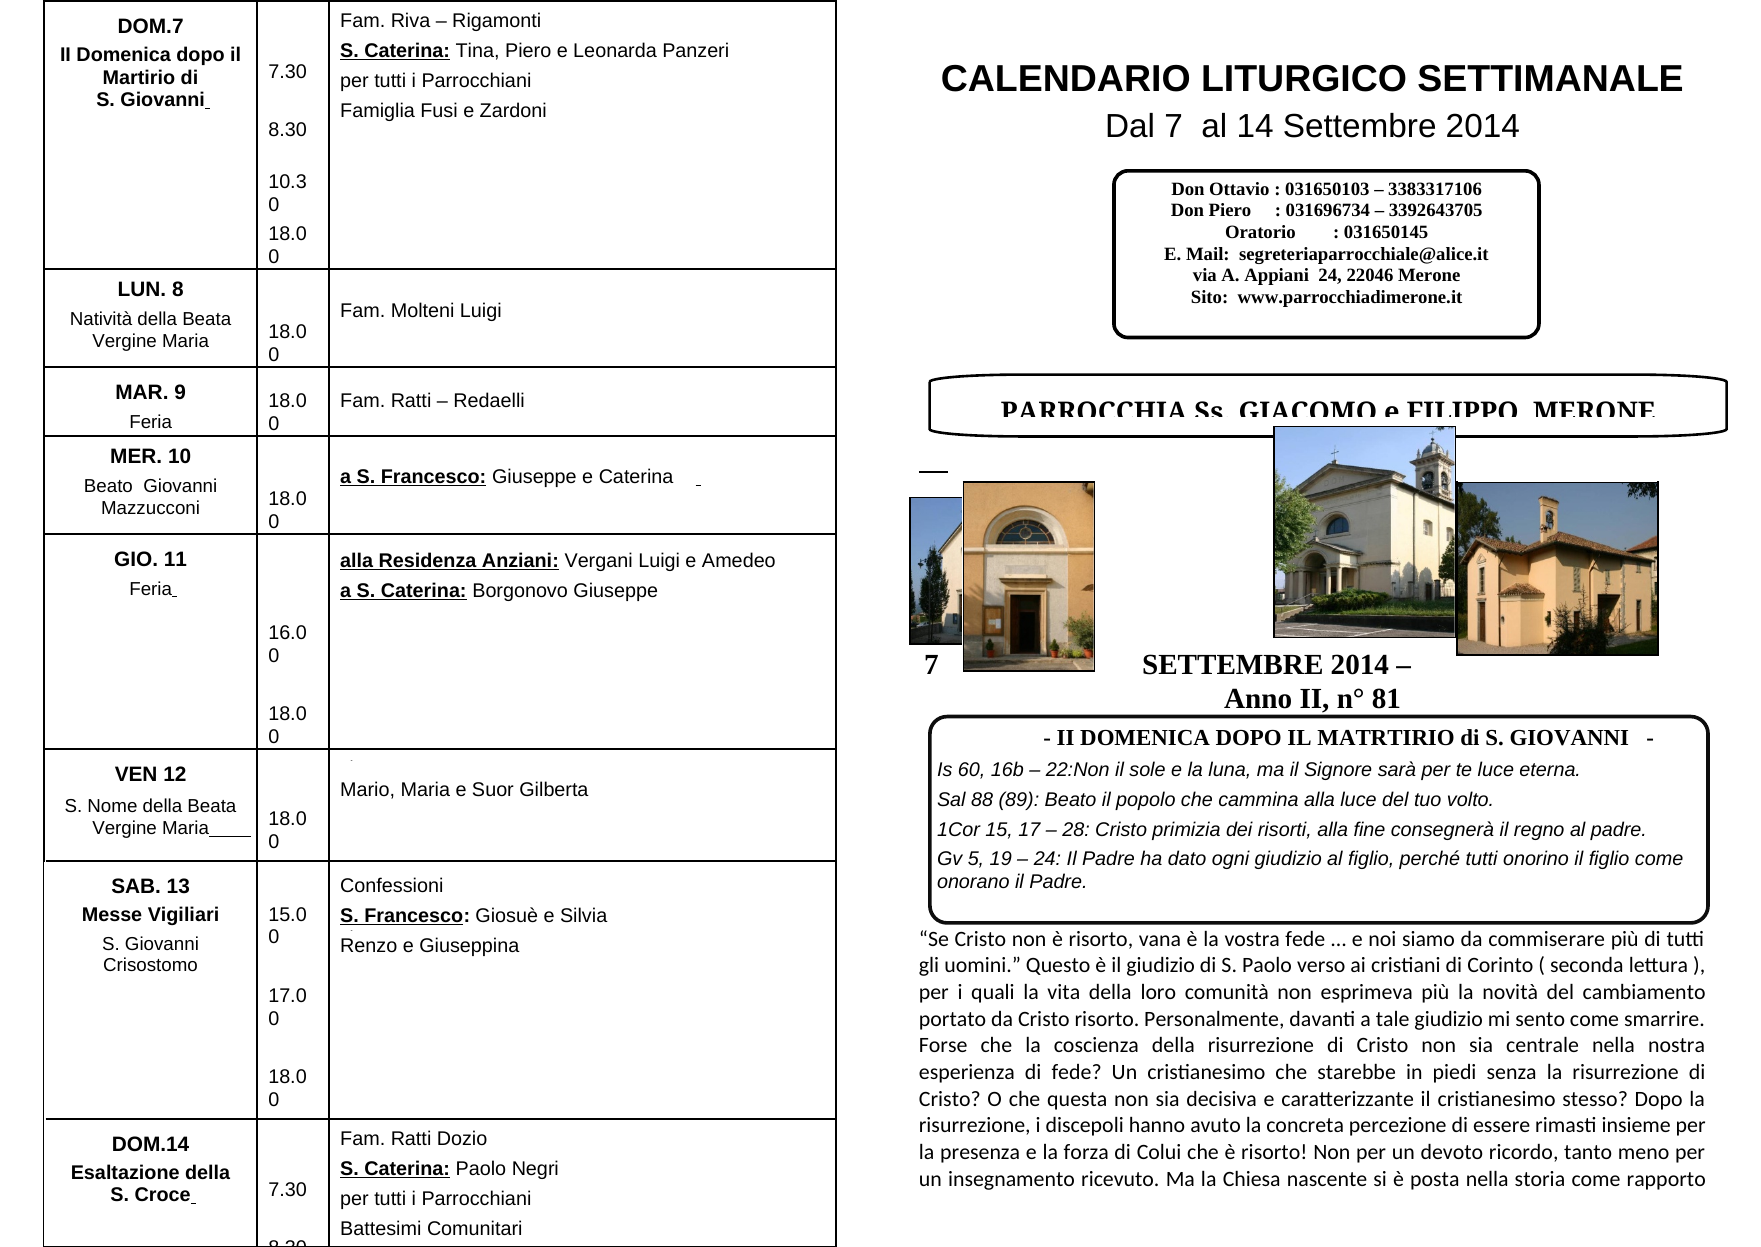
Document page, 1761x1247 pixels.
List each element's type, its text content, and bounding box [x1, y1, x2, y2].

table_header DOM.7 II Domenica dopo il Martirio di S. Giovanni [45, 2, 256, 268]
subtitle CALENDARIO LITURGICO SETTIMANALE [919, 56, 1706, 99]
text 7 SETTEMBRE 2014 – Anno II, n° 81 [919, 647, 1706, 714]
table_cell MAR. 9 Feria [45, 368, 256, 434]
table_cell 18.00 [258, 750, 328, 860]
table_cell 18.00 [258, 270, 328, 366]
table_cell DOM.14 Esaltazione della S. Croce [44, 1118, 256, 1246]
table_cell 15.00 17.00 18.00 [258, 862, 328, 1118]
table_cell LUN. 8 Natività della Beata Vergine Maria [45, 270, 256, 366]
table_cell Fam. Molteni Luigi [330, 270, 835, 366]
table_cell MER. 10 Beato Giovanni Mazzucconi [45, 437, 256, 532]
table_cell a S. Francesco: Giuseppe e Caterina [330, 437, 835, 532]
text 1 [919, 374, 1706, 446]
table_cell 7.30 8.30 10.30 16.00 18.00 [258, 1120, 328, 1246]
picture [1458, 483, 1657, 654]
picture [1275, 446, 1455, 637]
table_cell SAB. 13 Messe Vigiliari k S. Giovanni Crisostomo [44, 861, 256, 1118]
table_header 7.30 8.30 10.30 18.00 [258, 2, 328, 268]
picture [911, 498, 962, 643]
table_cell VEN 12 S. Nome della Beata Vergine Maria [45, 750, 256, 860]
text Dal 7 al 14 Settembre 2014 [919, 106, 1706, 145]
table_cell 18.00 [258, 437, 328, 532]
table_cell 18.00 [258, 368, 328, 434]
table_cell Fam. Ratti – Redaelli [330, 368, 835, 434]
table_header Fam. Riva – Rigamonti S. Caterina: Tina, Piero e Leonarda Panzeri per tutti i Parrocchiani Famiglia Fusi e Zardoni [330, 2, 835, 268]
table_cell Confessioni S. Francesco: Giosuè e Silvia - Renzo e Giuseppina [330, 862, 835, 1118]
table_cell 16.00 18.00 [258, 535, 328, 747]
table_cell alla Residenza Anziani: Vergani Luigi e Amedeo a S. Caterina: Borgonovo Giuseppe [330, 535, 835, 747]
table_cell - Mario, Maria e Suor Gilberta [330, 750, 835, 860]
table_cell Fam. Ratti Dozio S. Caterina: Paolo Negri per tutti i Parrocchiani Battesimi Comunitari Canali Angelo, Giancarlo, Claudio [330, 1120, 835, 1246]
table_cell GIO. 11 Feria [45, 535, 256, 747]
picture [964, 483, 1094, 670]
